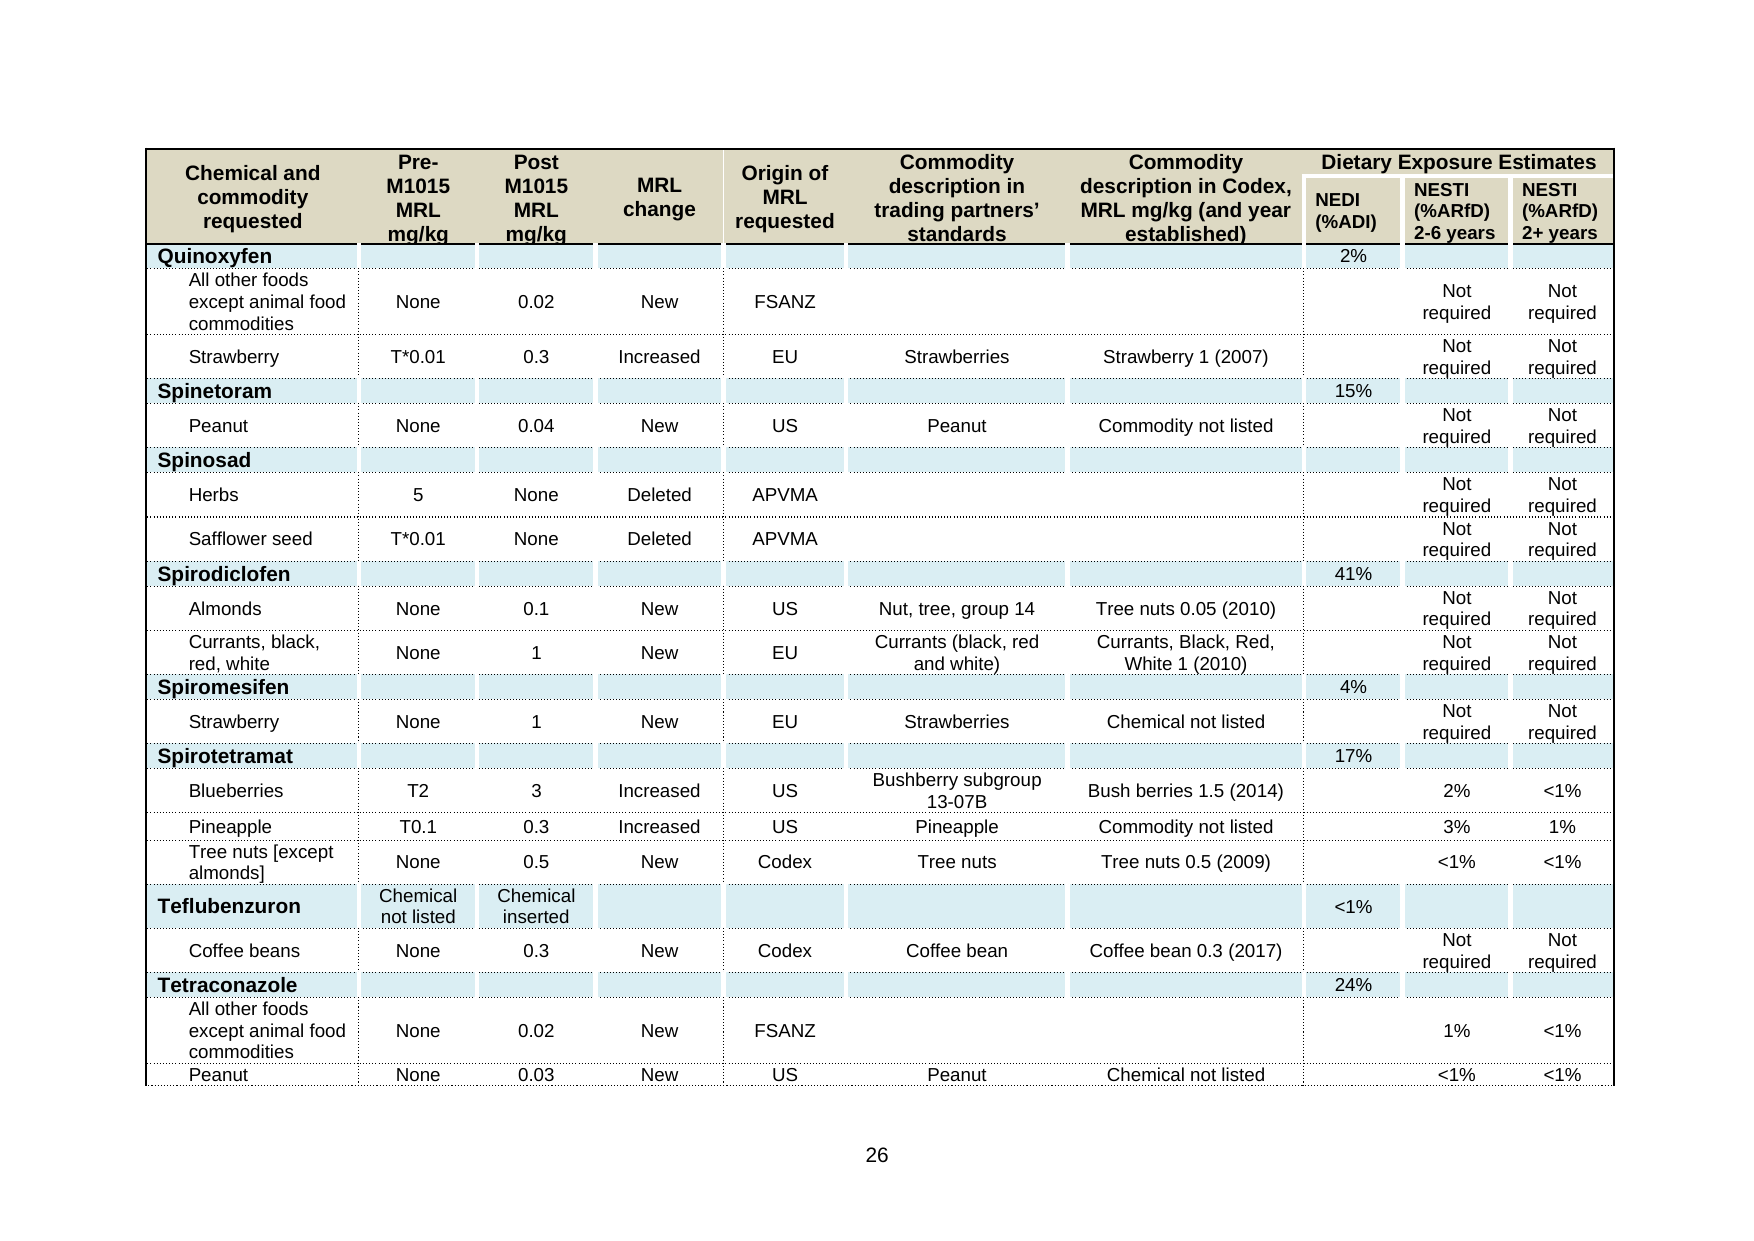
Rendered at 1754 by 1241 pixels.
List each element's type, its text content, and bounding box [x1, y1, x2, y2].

table_header Origin of MRL requested [724, 150, 846, 243]
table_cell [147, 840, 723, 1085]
table_header Pre-M1015 MRL mg/kg [359, 150, 477, 243]
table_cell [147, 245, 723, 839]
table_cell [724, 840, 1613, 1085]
table_header Post M1015 MRL mg/kg [477, 150, 595, 243]
table_cell NEDI (%ADI) [1306, 178, 1400, 243]
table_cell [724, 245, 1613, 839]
table_header Dietary Exposure Estimates [1304, 150, 1613, 174]
table_cell NESTI (%ARfD) 2+ years [1513, 178, 1613, 243]
table_header MRL change [595, 150, 723, 243]
table_header Commodity description in Codex, MRL mg/kg (and year established) [1068, 150, 1304, 243]
table_cell NESTI (%ARfD) 2-6 years [1405, 178, 1508, 243]
table_header Chemical and commodity requested [147, 150, 359, 243]
table_header Commodity description in trading partners’ standards [846, 150, 1068, 243]
